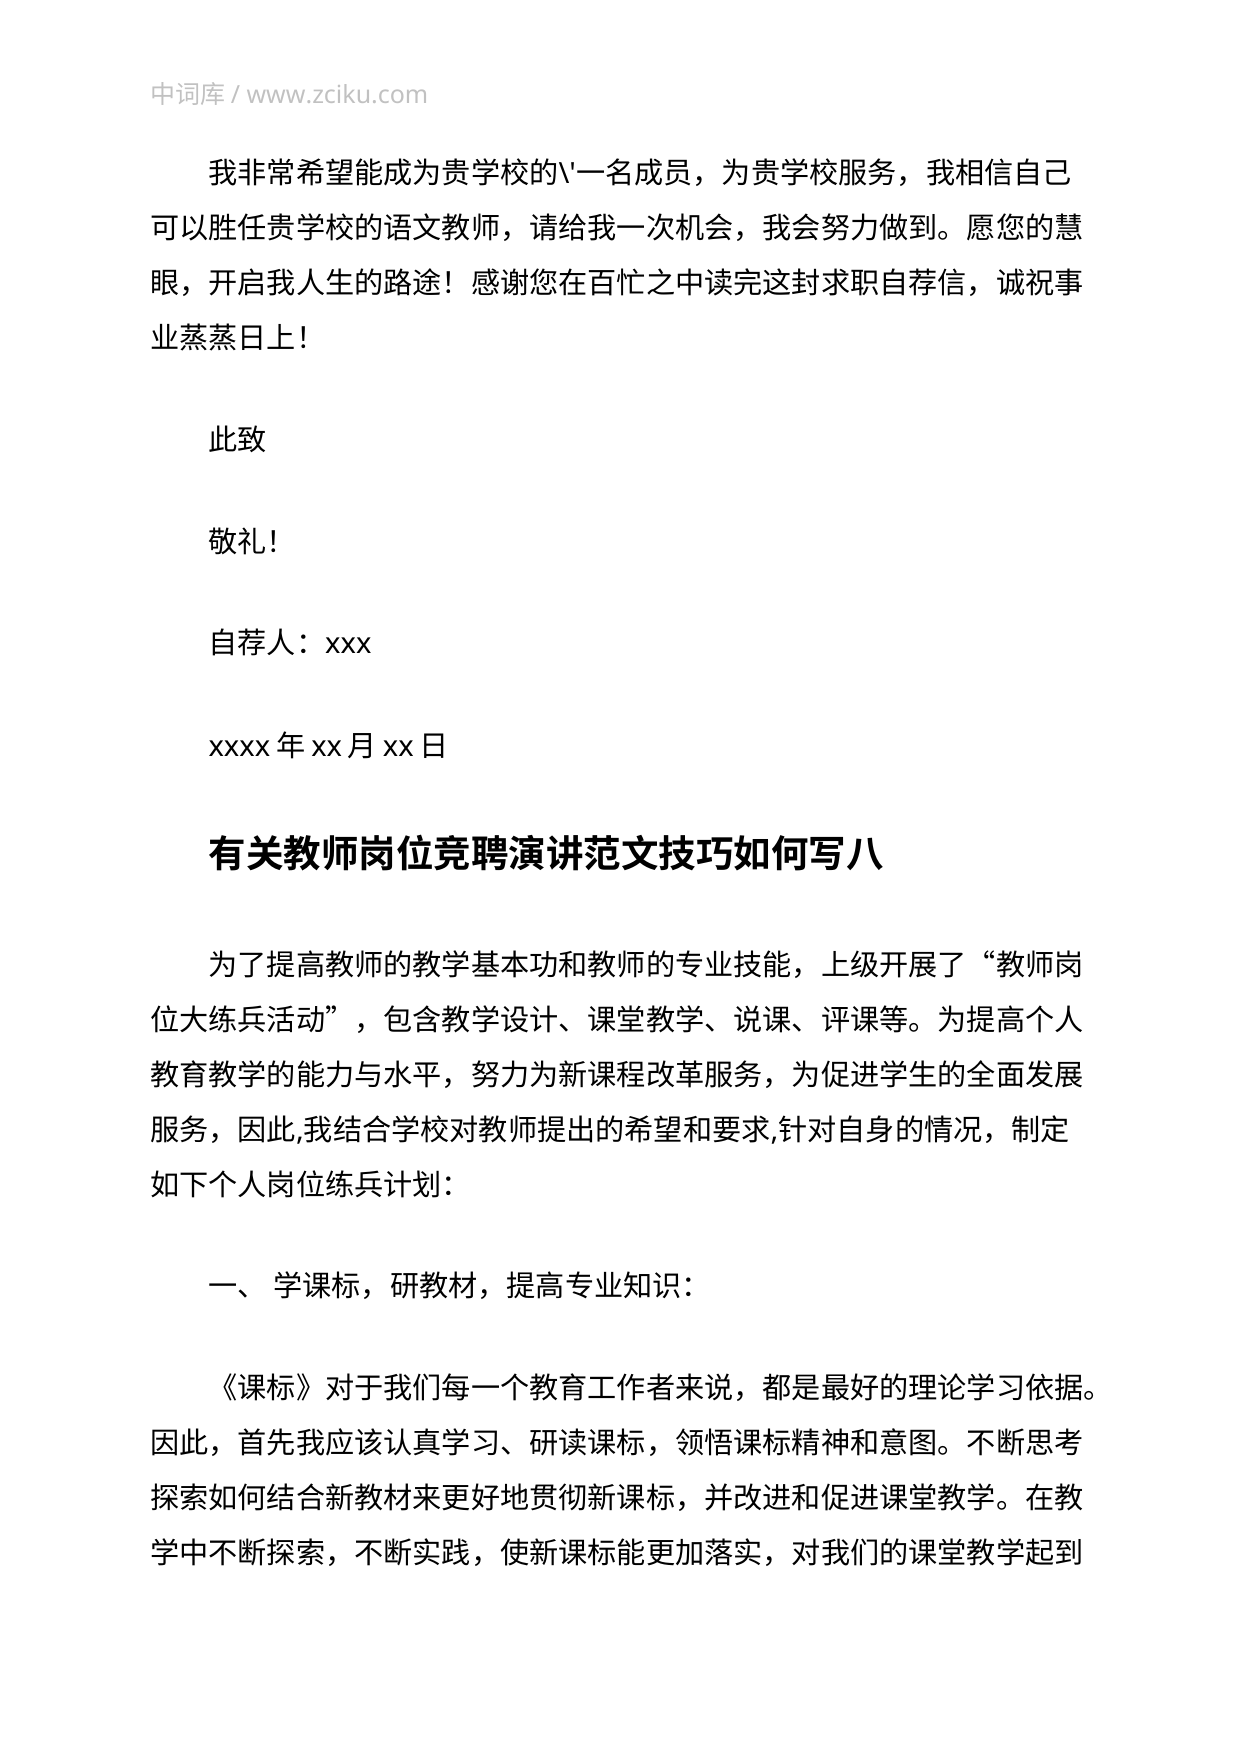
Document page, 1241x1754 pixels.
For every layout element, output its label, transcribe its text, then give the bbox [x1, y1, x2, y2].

text 自荐人：xxx [150, 620, 1090, 662]
text 为了提高教师的教学基本功和教师的专业技能，上级开展了“教师岗位大练兵活动”，包含教学设计、课堂教学、说课、评课等。为提高个人教育教学的能力与水平，努力为新课程改革服务，为促进学生的全面发展服务，因此,我结合学校对教师提出的希望和要求,针对自身的情况，制定如下个人岗位练兵计划： [150, 941, 1090, 1203]
text xxxx年xx月xx日 [150, 722, 1090, 764]
text 此致 [150, 417, 1090, 459]
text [150, 1365, 1090, 1572]
text 有关教师岗位竞聘演讲范文技巧如何写八 [150, 824, 1090, 878]
text 一、 学课标，研教材，提高专业知识： [150, 1263, 1090, 1305]
text 敬礼！ [150, 518, 1090, 561]
text 我非常希望能成为贵学校的\'一名成员，为贵学校服务，我相信自己可以胜任贵学校的语文教师，请给我一次机会，我会努力做到。愿您的慧眼，开启我人生的路途！感谢您在百忙之中读完这封求职自荐信，诚祝事业蒸蒸日上！ [150, 150, 1090, 357]
